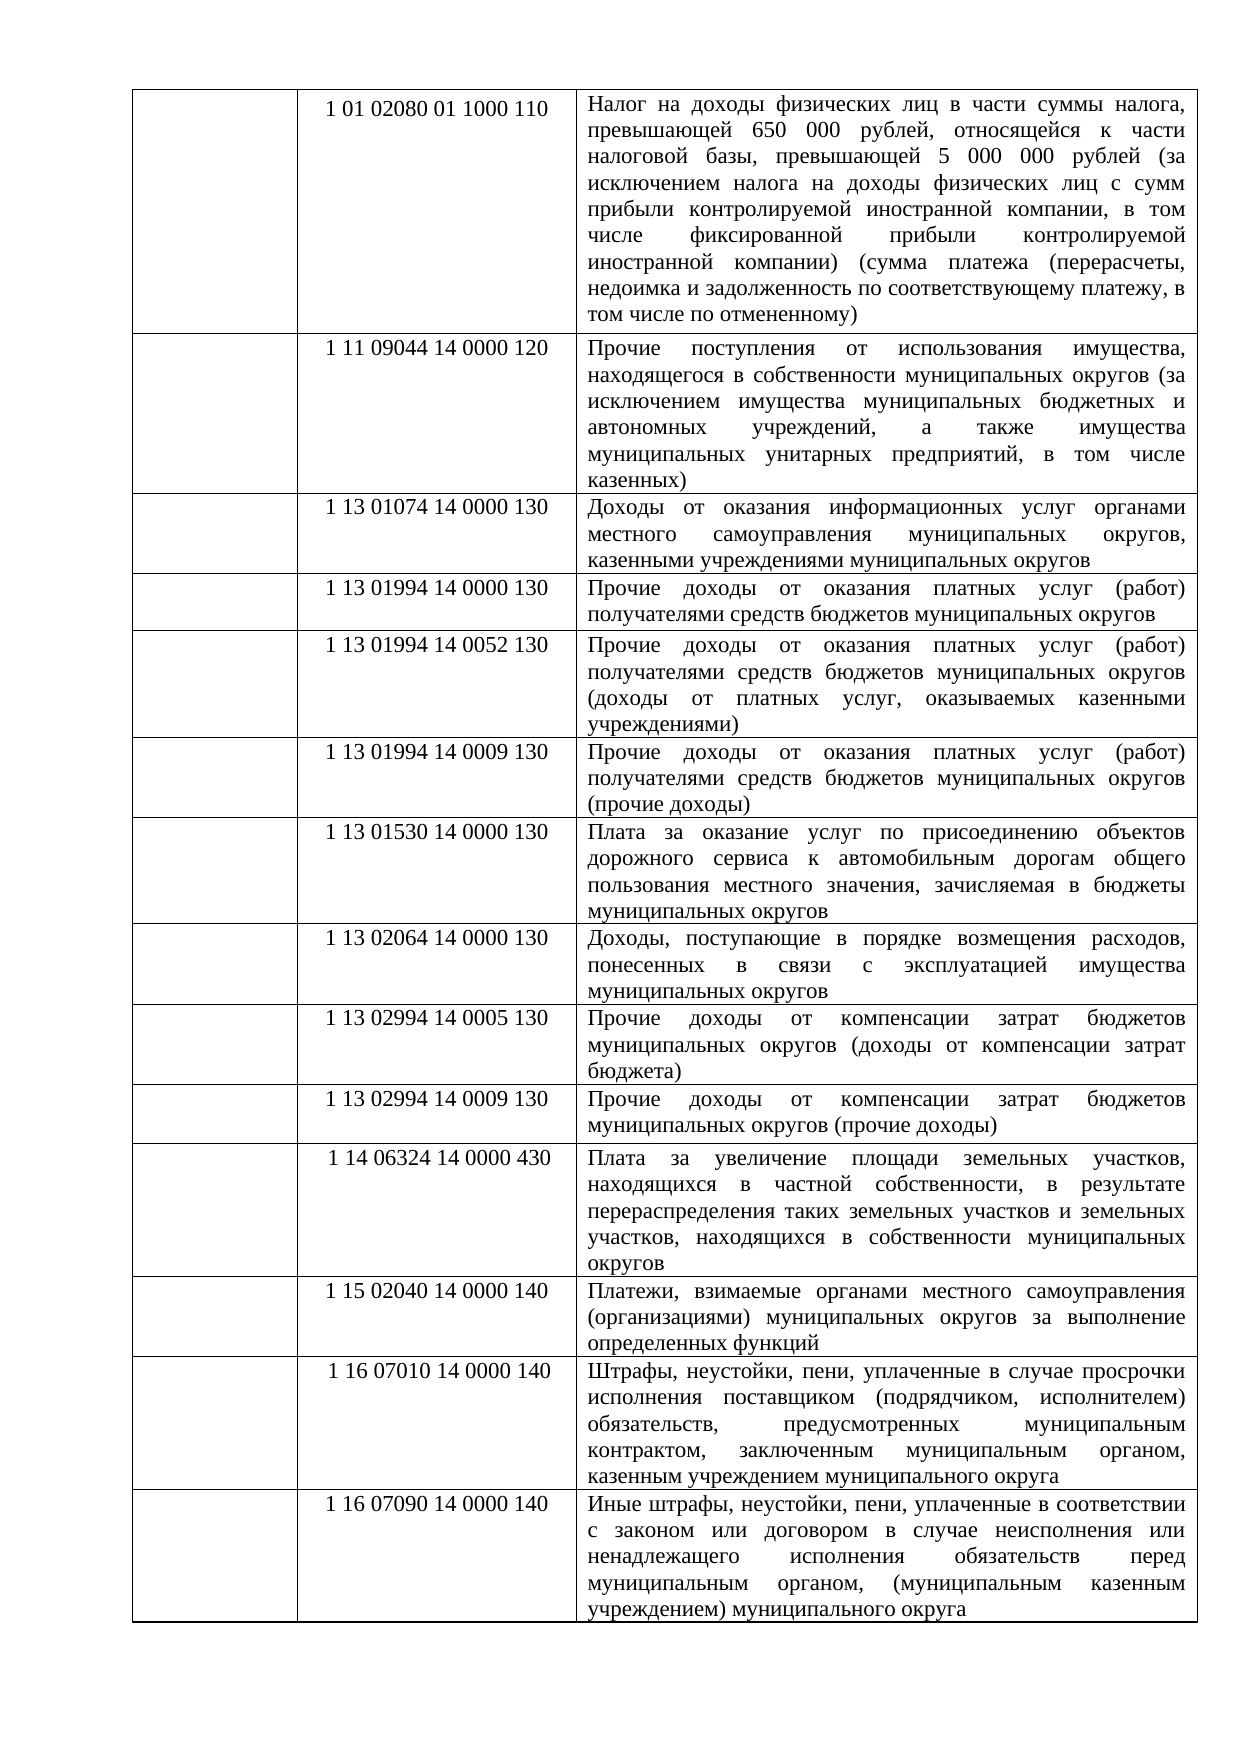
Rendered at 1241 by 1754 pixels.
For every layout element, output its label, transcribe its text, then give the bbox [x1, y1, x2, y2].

table_cell [133, 631, 297, 737]
table_cell 1 01 02080 01 1000 110 [298, 90, 576, 333]
table_cell [133, 738, 297, 817]
table_cell 1 11 09044 14 0000 120 [298, 334, 576, 492]
table_cell [133, 1357, 297, 1489]
table_cell Прочие поступления от использования имущества, находящегося в собственности муниципальных округов (за исключением имущества муниципальных бюджетных и автономных учреждений, а также имущества муниципальных унитарных предприятий, в том числе казенных) [577, 334, 1197, 492]
table_cell 1 13 02064 14 0000 130 [298, 924, 576, 1003]
table_cell Доходы от оказания информационных услуг органами местного самоуправления муниципальных округов, казенными учреждениями муниципальных округов [577, 494, 1197, 572]
table_cell [133, 1005, 297, 1083]
table_cell Налог на доходы физических лиц в части суммы налога, превышающей 650 000 рублей, относящейся к части налоговой базы, превышающей 5 000 000 рублей (за исключением налога на доходы физических лиц с сумм прибыли контролируемой иностранной компании, в том числе фиксированной прибыли контролируемой иностранной компании) (сумма платежа (перерасчеты, недоимка и задолженность по соответствующему платежу, в том числе по отмененному) [577, 90, 1197, 333]
table_cell [133, 924, 297, 1003]
table_cell [133, 494, 297, 572]
table_cell Прочие доходы от компенсации затрат бюджетов муниципальных округов (доходы от компенсации затрат бюджета) [577, 1005, 1197, 1083]
table_cell [133, 818, 297, 923]
table_cell 1 13 01530 14 0000 130 [298, 818, 576, 923]
table_cell Прочие доходы от оказания платных услуг (работ) получателями средств бюджетов муниципальных округов (доходы от платных услуг, оказываемых казенными учреждениями) [577, 631, 1197, 737]
table_cell Прочие доходы от компенсации затрат бюджетов муниципальных округов (прочие доходы) [577, 1085, 1197, 1143]
table_cell 1 16 07090 14 0000 140 [298, 1490, 576, 1621]
table_cell [133, 90, 297, 333]
table_cell 1 13 02994 14 0005 130 [298, 1005, 576, 1083]
table_cell Доходы, поступающие в порядке возмещения расходов, понесенных в связи с эксплуатацией имущества муниципальных округов [577, 924, 1197, 1003]
table_cell 1 13 02994 14 0009 130 [298, 1085, 576, 1143]
table_cell Прочие доходы от оказания платных услуг (работ) получателями средств бюджетов муниципальных округов (прочие доходы) [577, 738, 1197, 817]
table_cell [133, 1277, 297, 1356]
table_cell Иные штрафы, неустойки, пени, уплаченные в соответствии с законом или договором в случае неисполнения или ненадлежащего исполнения обязательств перед муниципальным органом, (муниципальным казенным учреждением) муниципального округа [577, 1490, 1197, 1621]
table_cell [133, 1144, 297, 1276]
table_cell 1 13 01994 14 0009 130 [298, 738, 576, 817]
table_cell [133, 1490, 297, 1621]
table_cell Плата за оказание услуг по присоединению объектов дорожного сервиса к автомобильным дорогам общего пользования местного значения, зачисляемая в бюджеты муниципальных округов [577, 818, 1197, 923]
table_cell 1 13 01994 14 0052 130 [298, 631, 576, 737]
table_cell [133, 334, 297, 492]
table_cell 1 13 01994 14 0000 130 [298, 574, 576, 630]
table_cell [133, 1085, 297, 1143]
table_cell 1 16 07010 14 0000 140 [298, 1357, 576, 1489]
table_cell Прочие доходы от оказания платных услуг (работ) получателями средств бюджетов муниципальных округов [577, 574, 1197, 630]
table_cell [133, 574, 297, 630]
table_cell Платежи, взимаемые органами местного самоуправления (организациями) муниципальных округов за выполнение определенных функций [577, 1277, 1197, 1356]
table_cell Штрафы, неустойки, пени, уплаченные в случае просрочки исполнения поставщиком (подрядчиком, исполнителем) обязательств, предусмотренных муниципальным контрактом, заключенным муниципальным органом, казенным учреждением муниципального округа [577, 1357, 1197, 1489]
table_cell 1 14 06324 14 0000 430 [298, 1144, 576, 1276]
table_cell Плата за увеличение площади земельных участков, находящихся в частной собственности, в результате перераспределения таких земельных участков и земельных участков, находящихся в собственности муниципальных округов [577, 1144, 1197, 1276]
table_cell 1 13 01074 14 0000 130 [298, 494, 576, 572]
table_cell 1 15 02040 14 0000 140 [298, 1277, 576, 1356]
